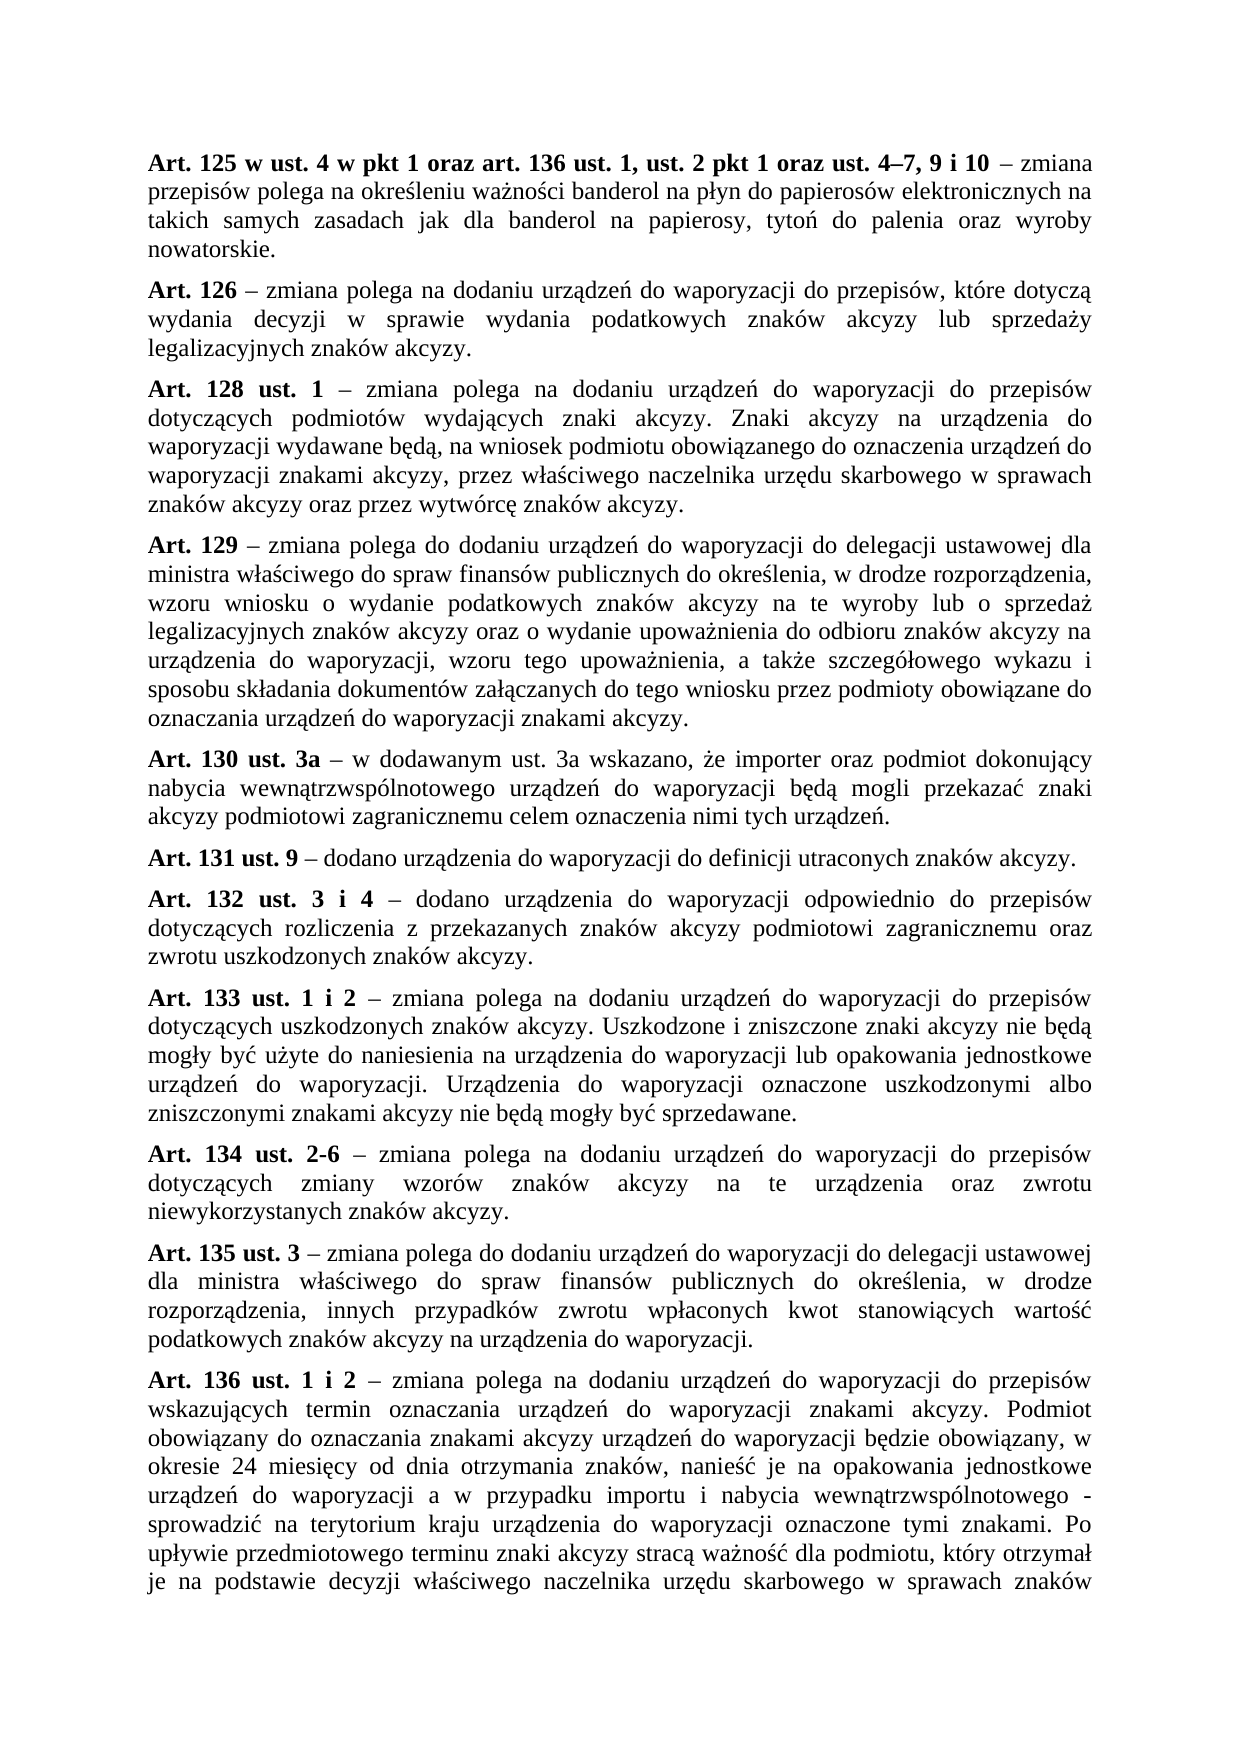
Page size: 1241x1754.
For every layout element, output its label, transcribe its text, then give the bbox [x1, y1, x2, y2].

text Art. 134 ust. 2-6 – zmiana polega na dodaniu urządzeń do waporyzacji do przepisów dotyczących zmiany wzorów znaków akcyzy na te urządzenia oraz zwrotu niewykorzystanych znaków akcyzy. [148, 1139, 1093, 1225]
text Art. 130 ust. 3a – w dodawanym ust. 3a wskazano, że importer oraz podmiot dokonujący nabycia wewnątrzwspólnotowego urządzeń do waporyzacji będą mogli przekazać znaki akcyzy podmiotowi zagranicznemu celem oznaczenia nimi tych urządzeń. [148, 744, 1093, 830]
text Art. 132 ust. 3 i 4 – dodano urządzenia do waporyzacji odpowiednio do przepisów dotyczących rozliczenia z przekazanych znaków akcyzy podmiotowi zagranicznemu oraz zwrotu uszkodzonych znaków akcyzy. [148, 884, 1093, 970]
text Art. 133 ust. 1 i 2 – zmiana polega na dodaniu urządzeń do waporyzacji do przepisów dotyczących uszkodzonych znaków akcyzy. Uszkodzone i zniszczone znaki akcyzy nie będą mogły być użyte do naniesienia na urządzenia do waporyzacji lub opakowania jednostkowe urządzeń do waporyzacji. Urządzenia do waporyzacji oznaczone uszkodzonymi albo zniszczonymi znakami akcyzy nie będą mogły być sprzedawane. [148, 983, 1093, 1126]
text Art. 128 ust. 1 – zmiana polega na dodaniu urządzeń do waporyzacji do przepisów dotyczących podmiotów wydających znaki akcyzy. Znaki akcyzy na urządzenia do waporyzacji wydawane będą, na wniosek podmiotu obowiązanego do oznaczenia urządzeń do waporyzacji znakami akcyzy, przez właściwego naczelnika urzędu skarbowego w sprawach znaków akcyzy oraz przez wytwórcę znaków akcyzy. [148, 374, 1093, 518]
text Art. 125 w ust. 4 w pkt 1 oraz art. 136 ust. 1, ust. 2 pkt 1 oraz ust. 4–7, 9 i 10 – zmiana przepisów polega na określeniu ważności banderol na płyn do papierosów elektronicznych na takich samych zasadach jak dla banderol na papierosy, tytoń do palenia oraz wyroby nowatorskie. [148, 148, 1093, 263]
text Art. 135 ust. 3 – zmiana polega do dodaniu urządzeń do waporyzacji do delegacji ustawowej dla ministra właściwego do spraw finansów publicznych do określenia, w drodze rozporządzenia, innych przypadków zwrotu wpłaconych kwot stanowiących wartość podatkowych znaków akcyzy na urządzenia do waporyzacji. [148, 1238, 1093, 1353]
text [148, 1365, 1093, 1595]
text Art. 126 – zmiana polega na dodaniu urządzeń do waporyzacji do przepisów, które dotyczą wydania decyzji w sprawie wydania podatkowych znaków akcyzy lub sprzedaży legalizacyjnych znaków akcyzy. [148, 275, 1093, 361]
text Art. 131 ust. 9 – dodano urządzenia do waporyzacji do definicji utraconych znaków akcyzy. [148, 843, 1093, 871]
text Art. 129 – zmiana polega do dodaniu urządzeń do waporyzacji do delegacji ustawowej dla ministra właściwego do spraw finansów publicznych do określenia, w drodze rozporządzenia, wzoru wniosku o wydanie podatkowych znaków akcyzy na te wyroby lub o sprzedaż legalizacyjnych znaków akcyzy oraz o wydanie upoważnienia do odbioru znaków akcyzy na urządzenia do waporyzacji, wzoru tego upoważnienia, a także szczegółowego wykazu i sposobu składania dokumentów załączanych do tego wniosku przez podmioty obowiązane do oznaczania urządzeń do waporyzacji znakami akcyzy. [148, 530, 1093, 731]
